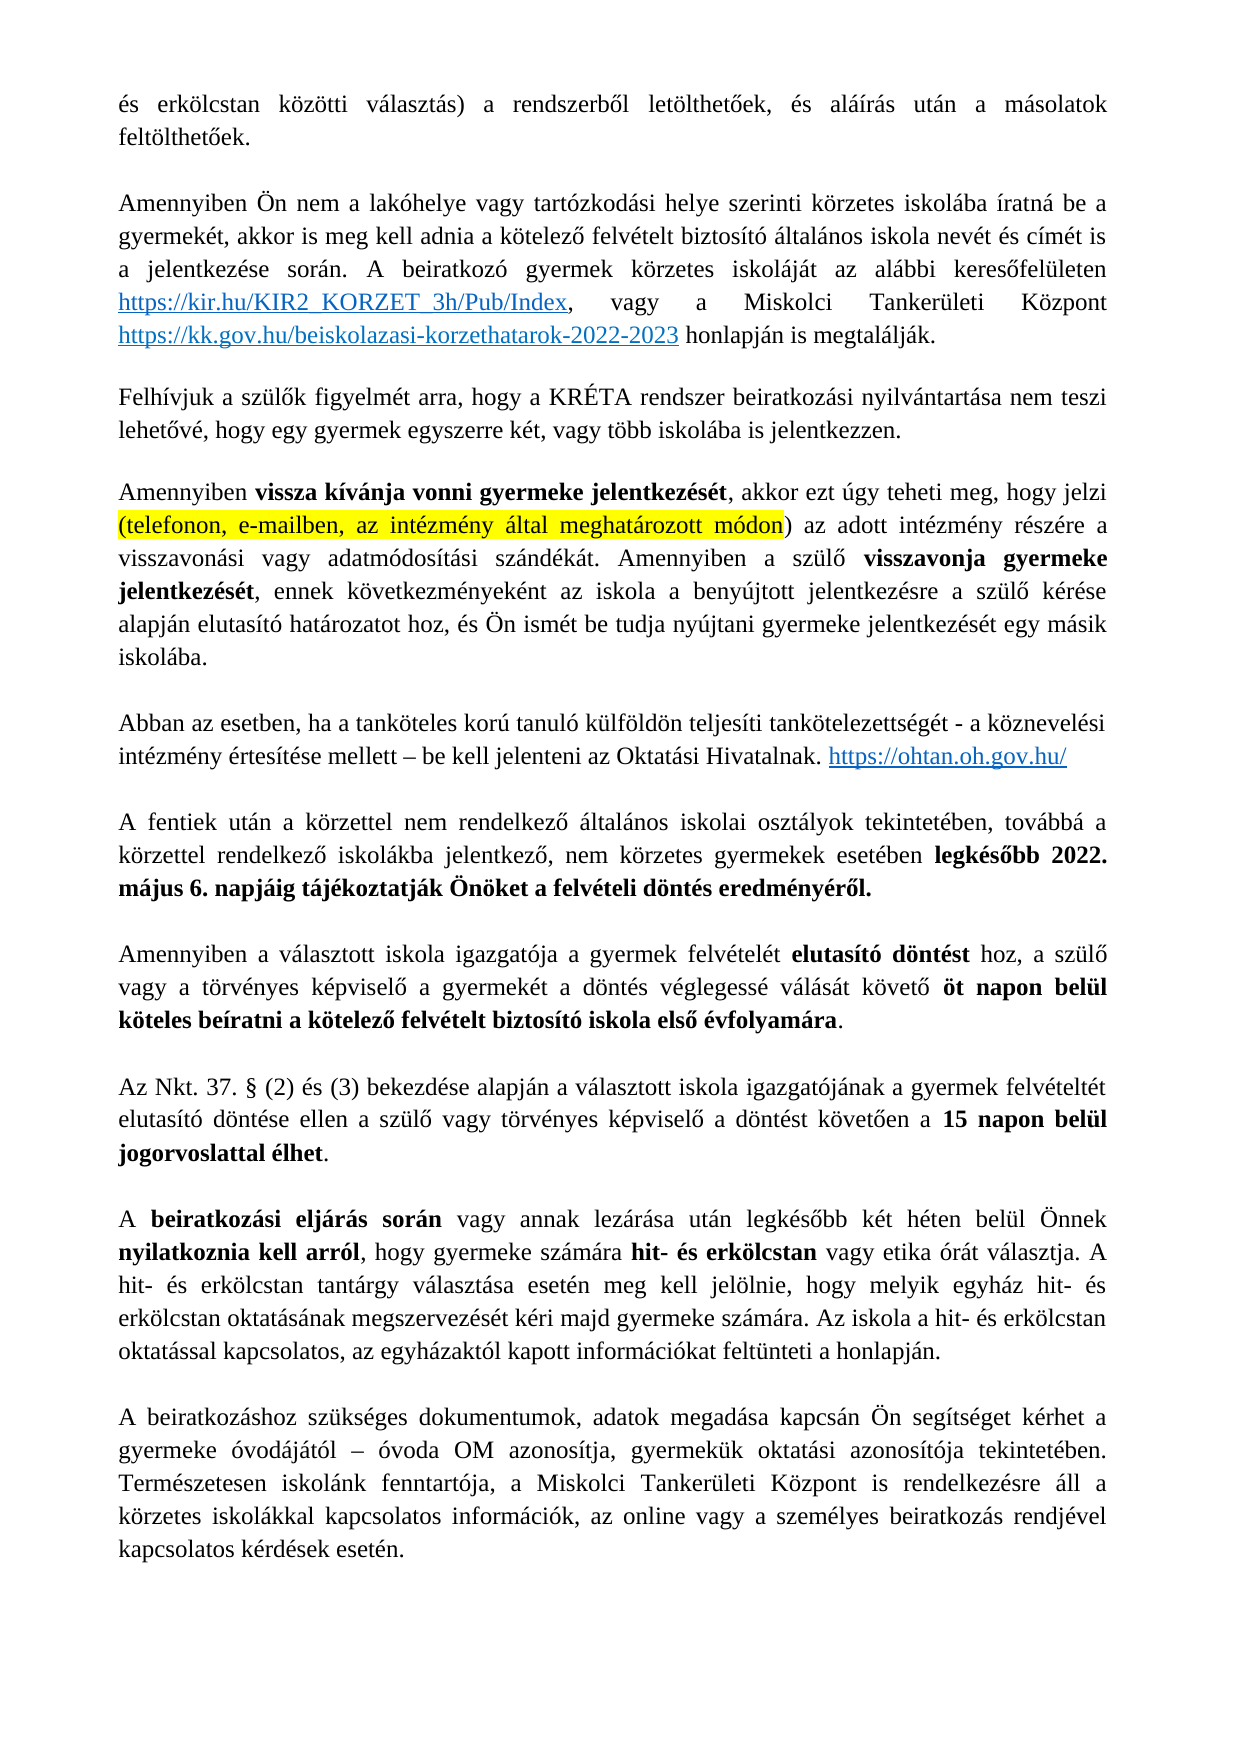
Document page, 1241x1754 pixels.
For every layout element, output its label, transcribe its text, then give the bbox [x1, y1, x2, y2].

text Abban az esetben, ha a tanköteles korú tanuló külföldön teljesíti tankötelezettségét - a köznevelési intézmény értesítése mellett – be kell jelenteni az Oktatási Hivatalnak. https://ohtan.oh.gov.hu/ [118, 737, 1107, 770]
text Amennyiben vissza kívánja vonni gyermeke jelentkezését, akkor ezt úgy teheti meg, hogy jelzi (telefonon, e-mailben, az intézmény által meghatározott módon) az adott intézmény részére a visszavonási vagy adatmódosítási szándékát. Amennyiben a szülő visszavonja gyermeke jelentkezését, ennek következményeként az iskola a benyújtott jelentkezésre a szülő kérése alapján elutasító határozatot hoz, és Ön ismét be tudja nyújtani gyermeke jelentkezését egy másik iskolába. [118, 477, 1107, 671]
text Felhívjuk a szülők figyelmét arra, hogy a KRÉTA rendszer beiratkozási nyilvántartása nem teszi lehetővé, hogy egy gyermek egyszerre két, vagy több iskolába is jelentkezzen. [118, 382, 1107, 444]
text Amennyiben a választott iskola igazgatója a gyermek felvételét elutasító döntést hoz, a szülő vagy a törvényes képviselő a gyermekét a döntés véglegessé válását követő öt napon belül köteles beíratni a kötelező felvételt biztosító iskola első évfolyamára. [118, 939, 1107, 1034]
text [118, 89, 1107, 150]
text A beiratkozási eljárás során vagy annak lezárása után legkésőbb két héten belül Önnek nyilatkoznia kell arról, hogy gyermeke számára hit- és erkölcstan vagy etika órát választja. A hit- és erkölcstan tantárgy választása esetén meg kell jelölnie, hogy melyik egyház hit- és erkölcstan oktatásának megszervezését kéri majd gyermeke számára. Az iskola a hit- és erkölcstan oktatással kapcsolatos, az egyházaktól kapott információkat feltünteti a honlapján. [118, 1331, 1107, 1364]
text A fentiek után a körzettel nem rendelkező általános iskolai osztályok tekintetében, továbbá a körzettel rendelkező iskolákba jelentkező, nem körzetes gyermekek esetében legkésőbb 2022. május 6. napjáig tájékoztatják Önöket a felvételi döntés eredményéről. [118, 869, 1107, 902]
text Amennyiben Ön nem a lakóhelye vagy tartózkodási helye szerinti körzetes iskolába íratná be a gyermekét, akkor is meg kell adnia a kötelező felvételt biztosító általános iskola nevét és címét is a jelentkezése során. A beiratkozó gyermek körzetes iskoláját az alábbi keresőfelületen https://kir.hu/KIR2_KORZET_3h/Pub/Index, vagy a Miskolci Tankerületi Központ https://kk.gov.hu/beiskolazasi-korzethatarok-2022-2023 honlapján is megtalálják. [118, 249, 1107, 348]
text Az Nkt. 37. § (2) és (3) bekezdése alapján a választott iskola igazgatójának a gyermek felvételtét elutasító döntése ellen a szülő vagy törvényes képviselő a döntést követően a 15 napon belül jogorvoslattal élhet. [118, 1072, 1107, 1166]
text A beiratkozáshoz szükséges dokumentumok, adatok megadása kapcsán Ön segítséget kérhet a gyermeke óvodájától – óvoda OM azonosítja, gyermekük oktatási azonosítója tekintetében. Természetesen iskolánk fenntartója, a Miskolci Tankerületi Központ is rendelkezésre áll a körzetes iskolákkal kapcsolatos információk, az online vagy a személyes beiratkozás rendjével kapcsolatos kérdések esetén. [118, 1529, 1107, 1563]
